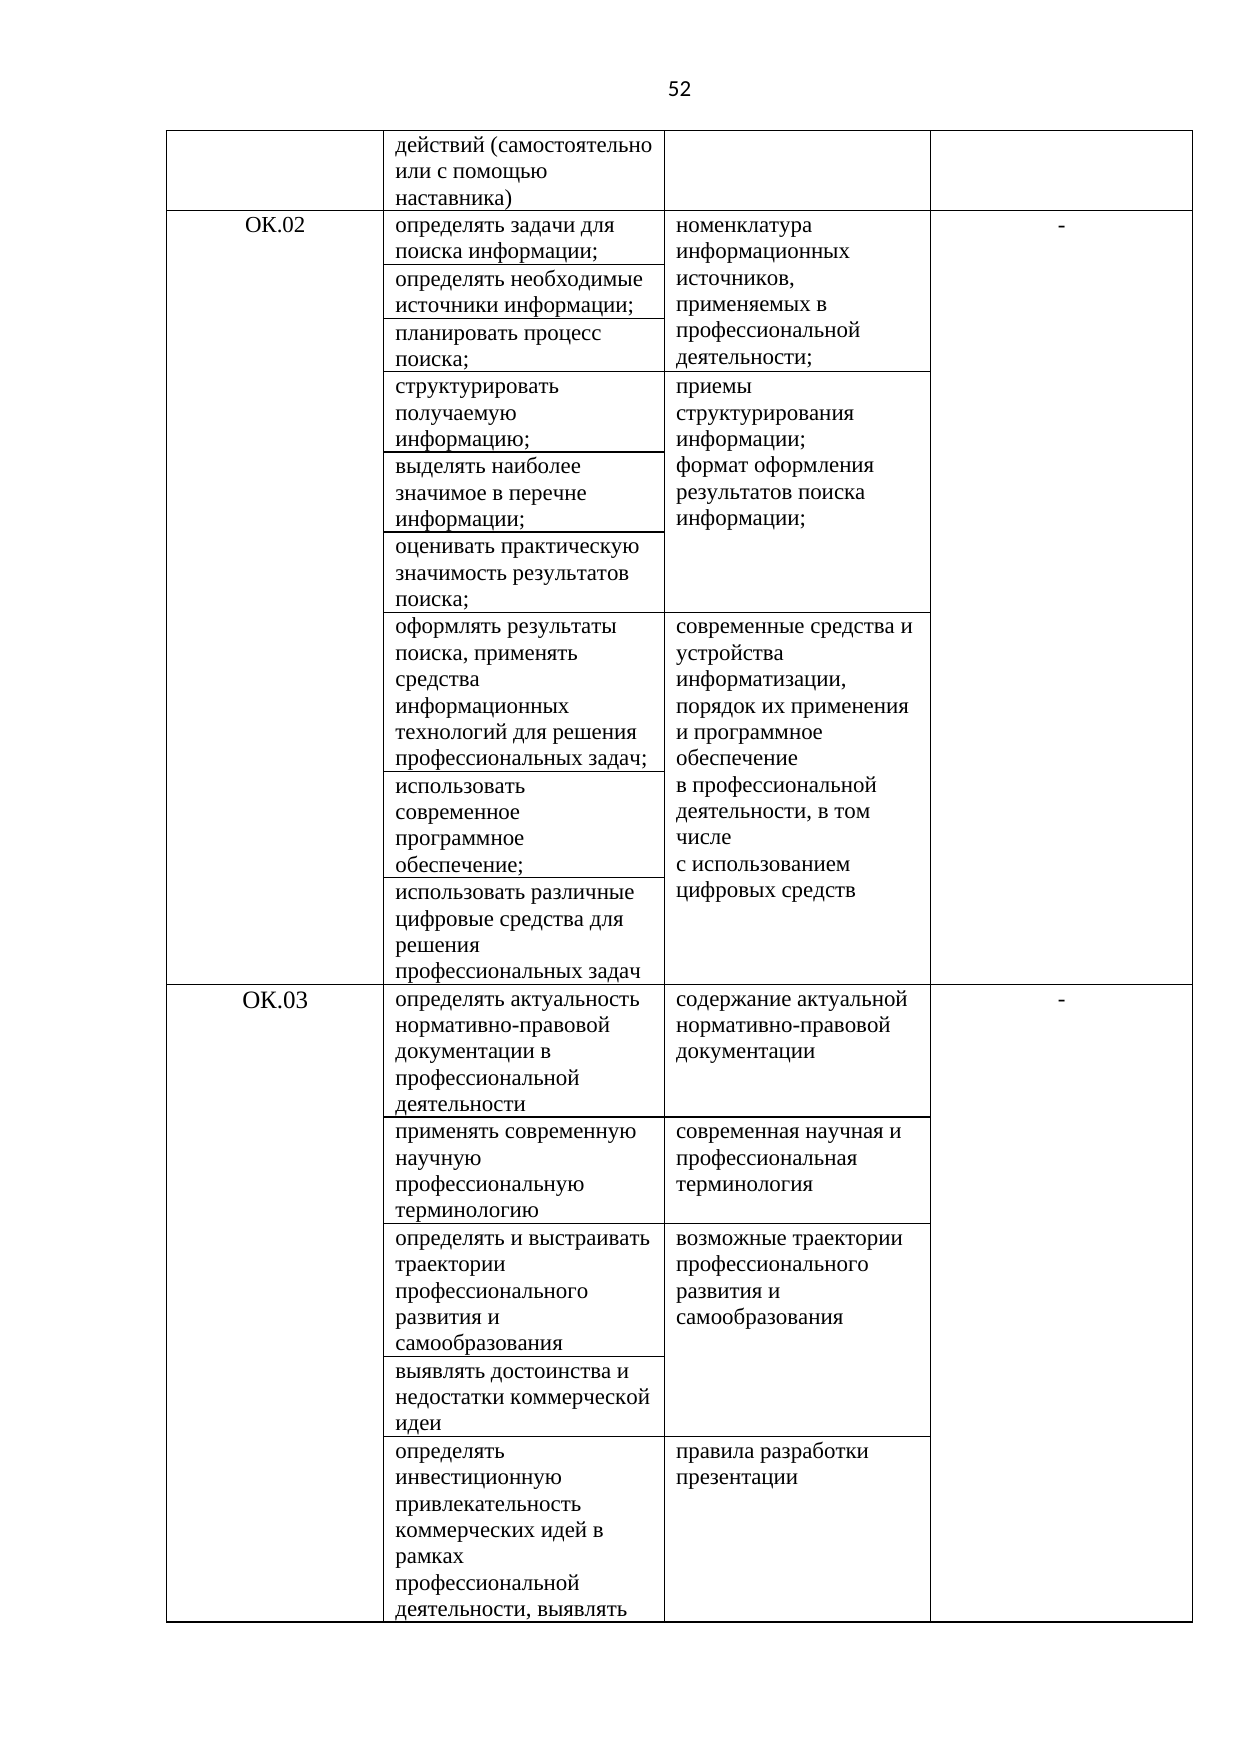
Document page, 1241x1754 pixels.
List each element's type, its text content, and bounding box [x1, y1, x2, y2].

table_cell - [931, 985, 1192, 1621]
table_cell современная научная и профессиональная терминология [665, 1118, 930, 1223]
table_cell оформлять результаты поиска, применять средства информационных технологий для решения профессиональных задач; [384, 613, 664, 771]
table_cell применять современную научную профессиональную терминологию [384, 1118, 664, 1223]
table_cell ОК.02 [167, 211, 383, 984]
table_cell определять задачи для поиска информации; [384, 211, 664, 264]
table_cell определять необходимые источники информации; [384, 265, 664, 317]
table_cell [384, 1437, 664, 1621]
table_cell номенклатура информационных источников, применяемых в профессиональной деятельности; [665, 211, 930, 371]
table_cell использовать различные цифровые средства для решения профессиональных задач [384, 878, 664, 984]
table_cell определять и выстраивать траектории профессионального развития и самообразования [384, 1224, 664, 1356]
table_cell приемы структурирования информации; формат оформления результатов поиска информации; [665, 372, 930, 612]
table_cell содержание актуальной нормативно-правовой документации [665, 985, 930, 1116]
table_cell оценивать практическую значимость результатов поиска; [384, 533, 664, 612]
table_cell возможные траектории профессионального развития и самообразования [665, 1224, 930, 1436]
table_cell структурировать получаемую информацию; [384, 372, 664, 451]
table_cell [384, 131, 664, 210]
table_cell использовать современное программное обеспечение; [384, 772, 664, 877]
table_cell современные средства и устройства информатизации, порядок их применения и программное обеспечение в профессиональной деятельности, в том числе с использованием цифровых средств [665, 613, 930, 984]
table_cell планировать процесс поиска; [384, 319, 664, 371]
table_cell выделять наиболее значимое в перечне информации; [384, 453, 664, 531]
table_cell определять актуальность нормативно-правовой документации в профессиональной деятельности [384, 985, 664, 1116]
table_cell выявлять достоинства и недостатки коммерческой идеи [384, 1357, 664, 1436]
table_cell ОК.03 [167, 985, 383, 1621]
table_cell - [931, 211, 1192, 984]
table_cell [665, 1437, 930, 1621]
